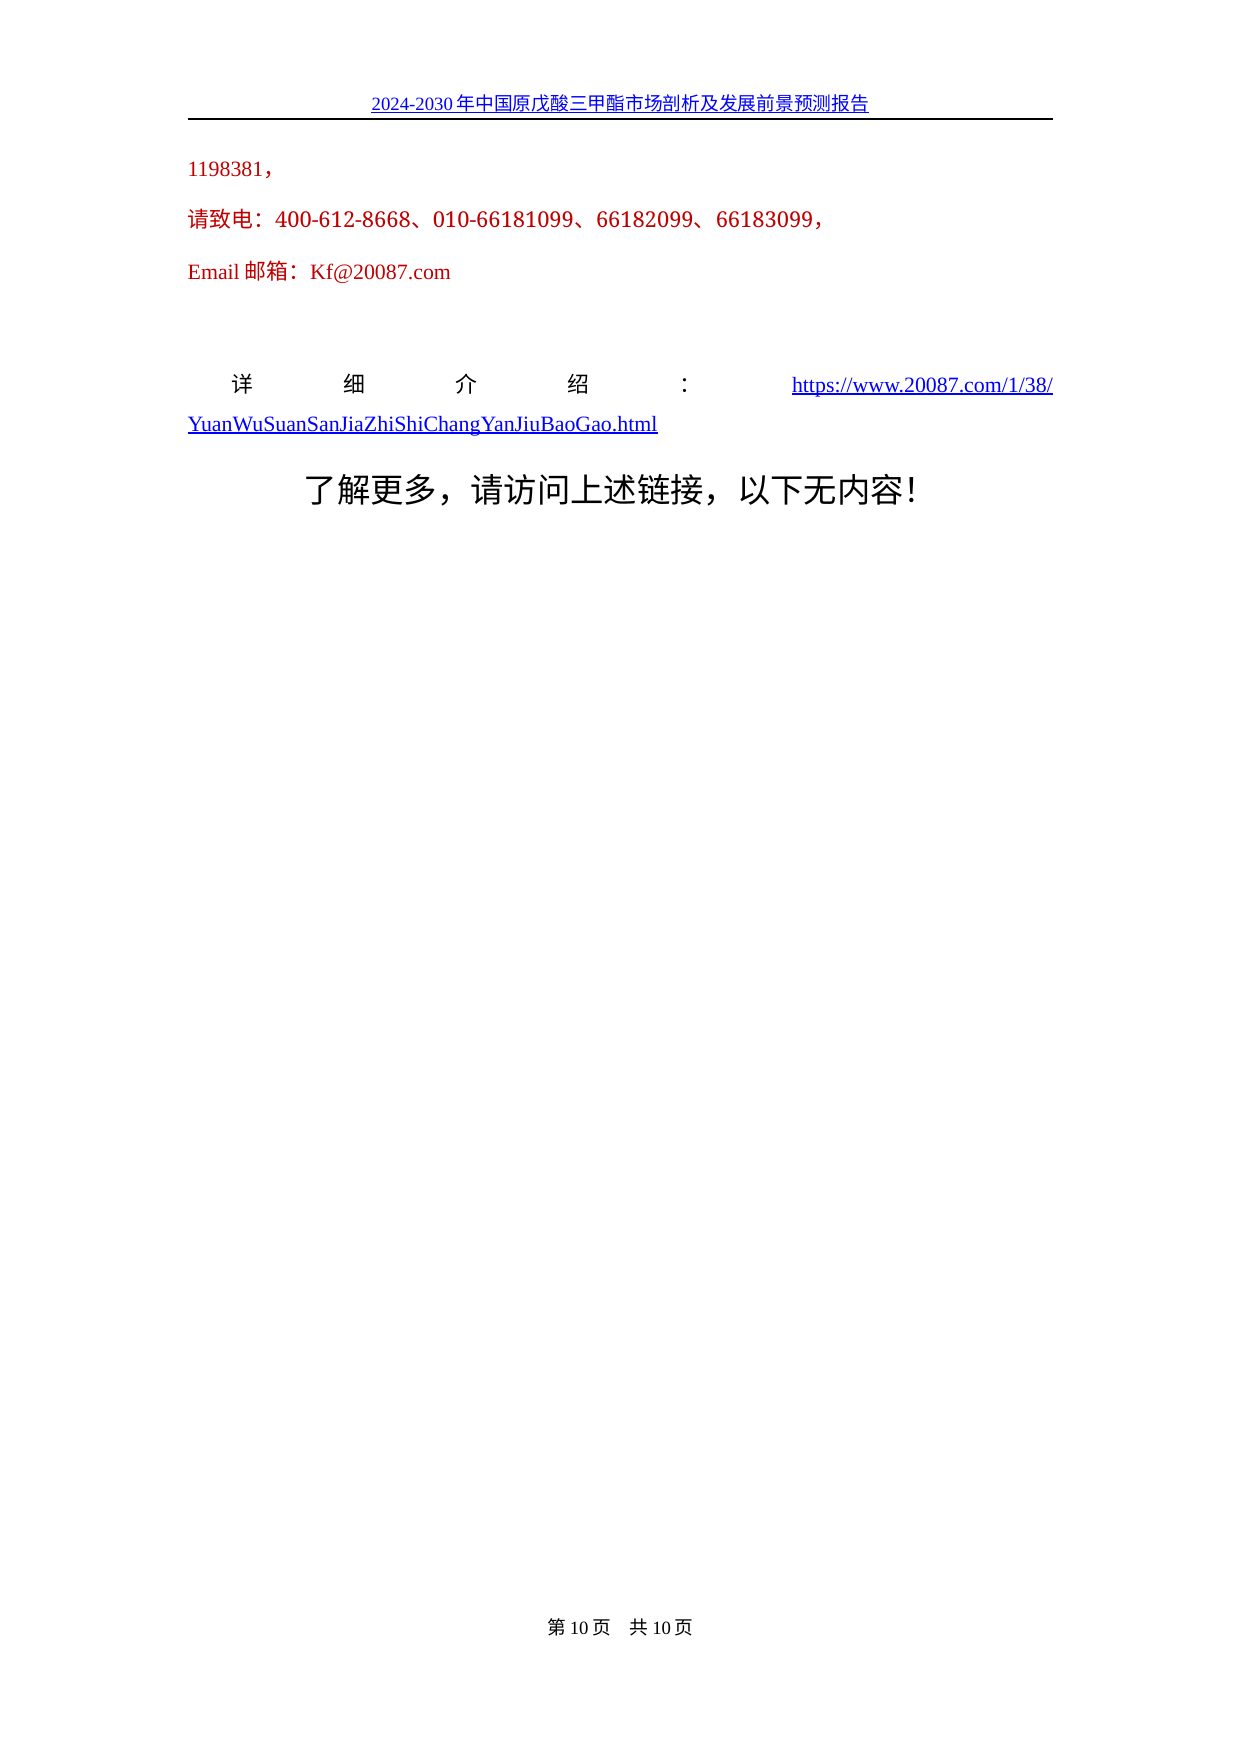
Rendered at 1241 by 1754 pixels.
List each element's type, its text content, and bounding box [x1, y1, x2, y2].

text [187, 150, 1053, 183]
text Email邮箱：Kf@20087.com [187, 253, 1053, 286]
text 详细介绍：https://www.20087.com/1/38/YuanWuSuanSanJiaZhiShiChangYanJiuBaoGao.html [187, 366, 1053, 439]
text 请致电：400-612-8668、010-66181099、66182099、66183099， [187, 202, 1053, 234]
title 了解更多，请访问上述链接，以下无内容！ [187, 455, 1053, 520]
